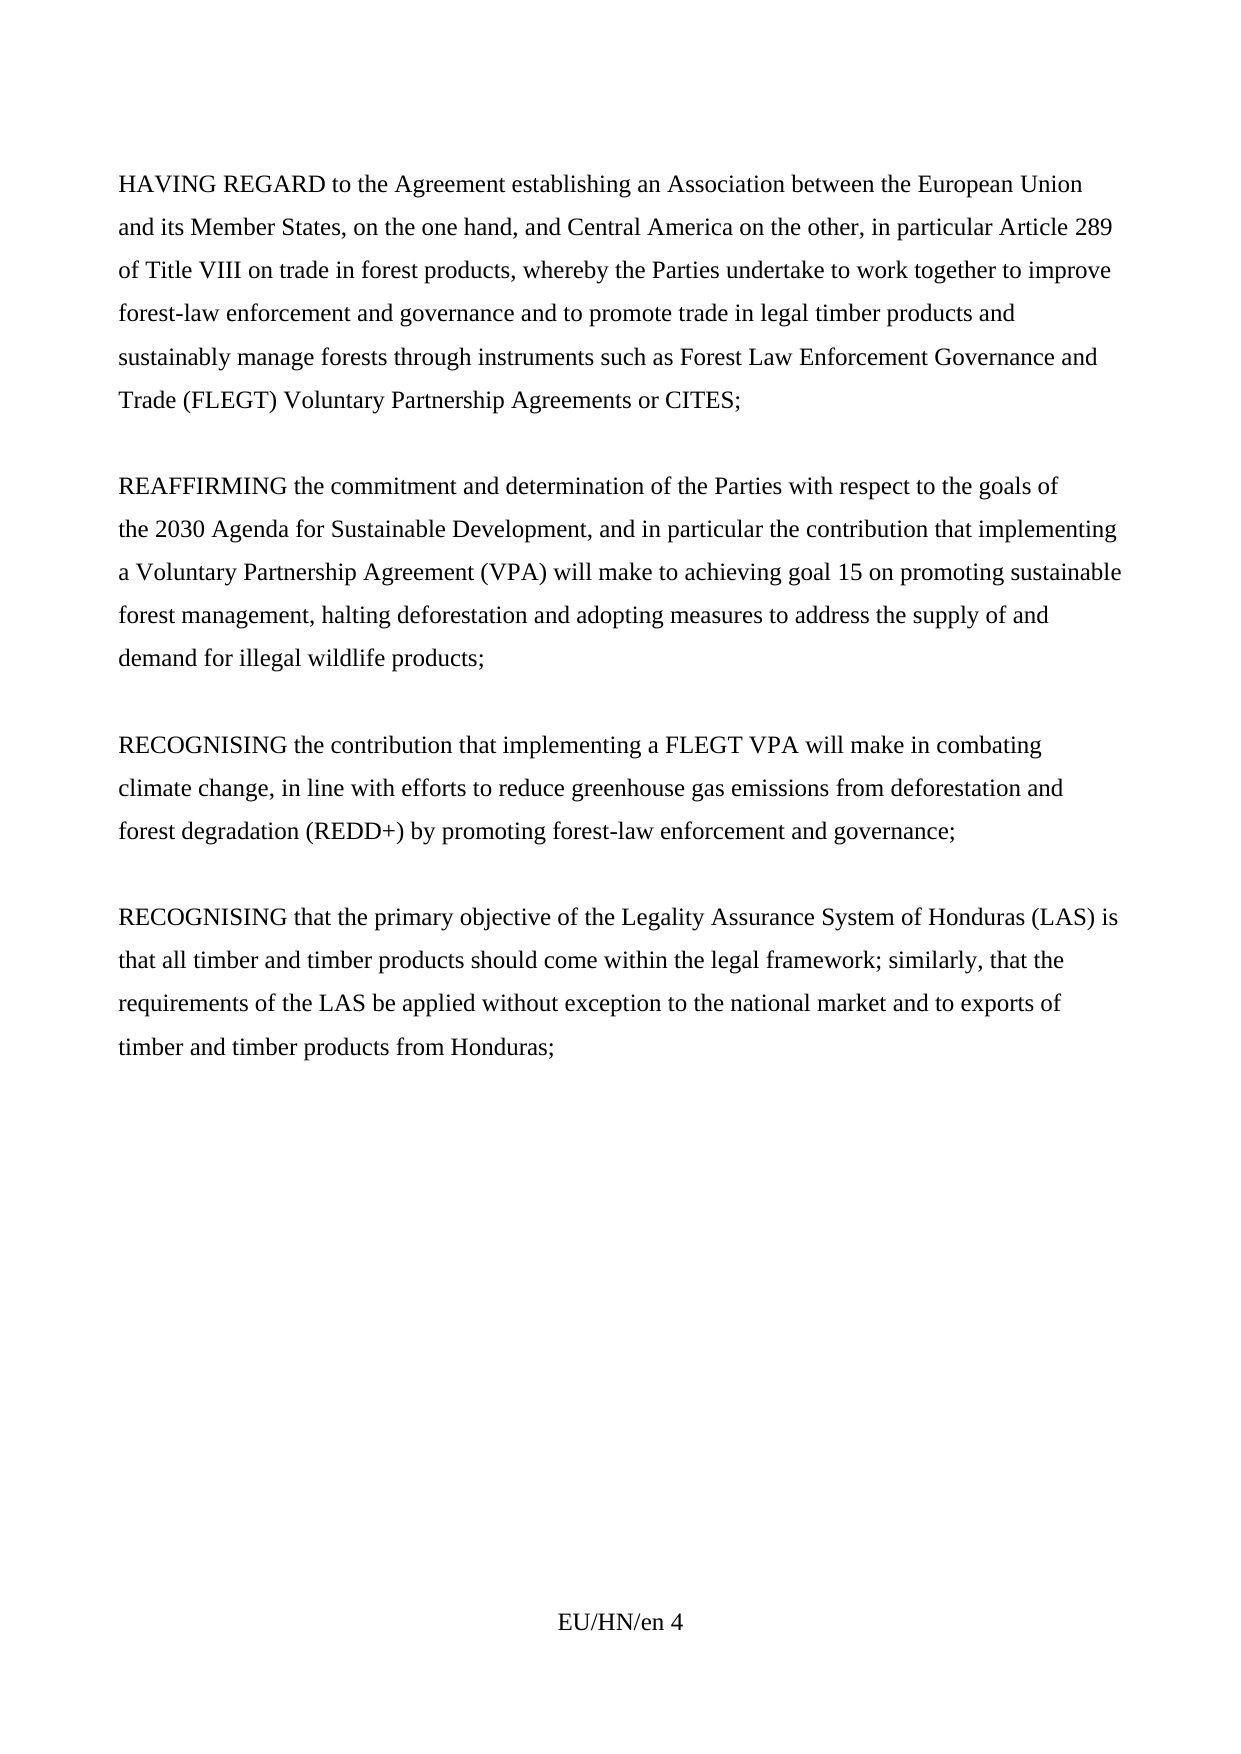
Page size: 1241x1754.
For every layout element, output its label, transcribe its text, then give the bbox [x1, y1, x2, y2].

text REAFFIRMING the commitment and determination of the Parties with respect to the goals of the 2030 Agenda for Sustainable Development, and in particular the contribution that implementing a Voluntary Partnership Agreement (VPA) will make to achieving goal 15 on promoting sustainable forest management, halting deforestation and adopting measures to address the supply of and demand for illegal wildlife products; [118, 471, 1122, 672]
text RECOGNISING that the primary objective of the Legality Assurance System of Honduras (LAS) is that all timber and timber products should come within the legal framework; similarly, that the requirements of the LAS be applied without exception to the national market and to exports of timber and timber products from Honduras; [118, 902, 1122, 1060]
text HAVING REGARD to the Agreement establishing an Association between the European Union and its Member States, on the one hand, and Central America on the other, in particular Article 289 of Title VIII on trade in forest products, whereby the Parties undertake to work together to improve forest-law enforcement and governance and to promote trade in legal timber products and sustainably manage forests through instruments such as Forest Law Enforcement Governance and Trade (FLEGT) Voluntary Partnership Agreements or CITES; [118, 169, 1122, 413]
text RECOGNISING the contribution that implementing a FLEGT VPA will make in combating climate change, in line with efforts to reduce greenhouse gas emissions from deforestation and forest degradation (REDD+) by promoting forest-law enforcement and governance; [118, 730, 1122, 845]
